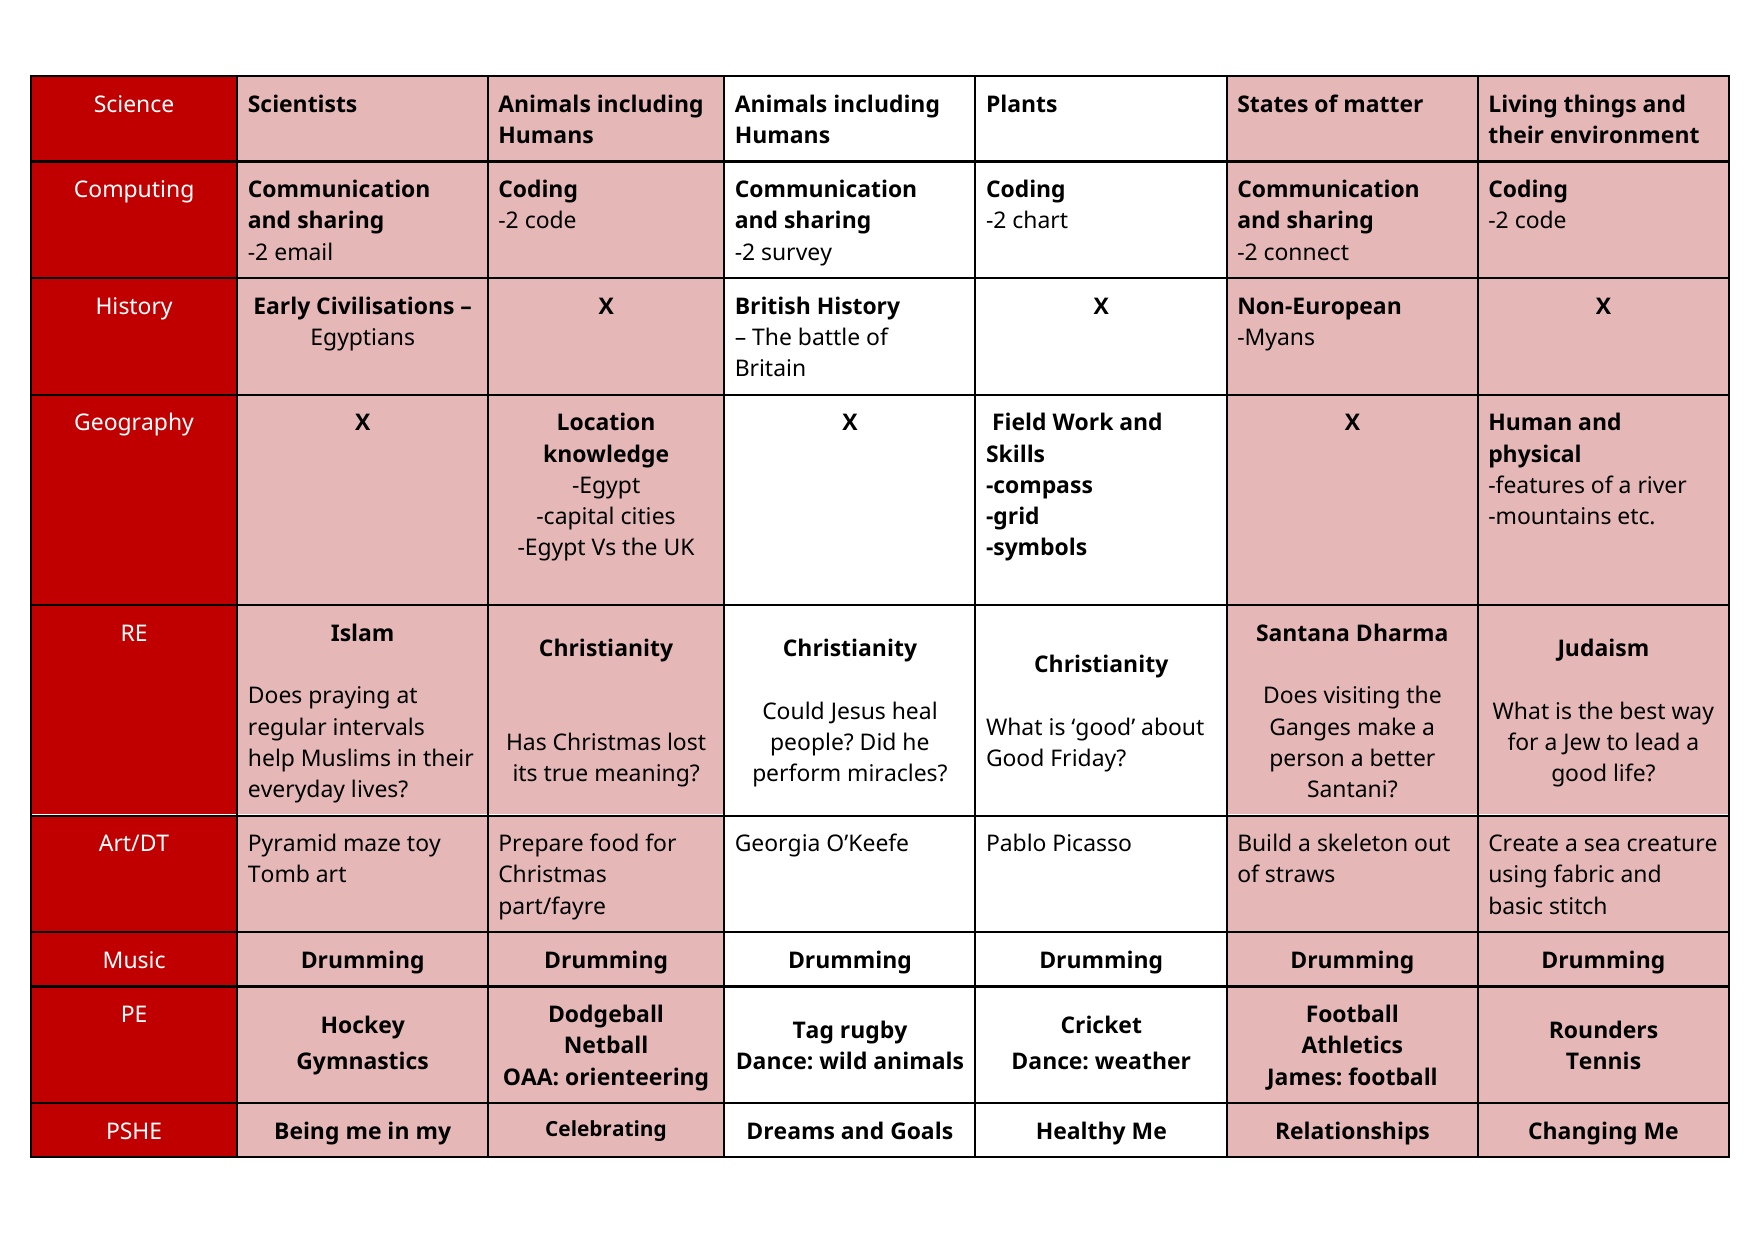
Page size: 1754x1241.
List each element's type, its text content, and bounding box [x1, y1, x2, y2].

table_cell Computing [32, 163, 236, 277]
table_cell Rounders Tennis [1479, 988, 1728, 1102]
table_cell Communication and sharing -2 connect [1228, 163, 1477, 277]
table_cell Drumming [489, 933, 723, 985]
table_cell Early Civilisations – Egyptians [238, 279, 487, 394]
table_cell Living things and their environment [1479, 77, 1728, 160]
table_cell Drumming [238, 933, 487, 985]
table_cell Animals including Humans [489, 77, 723, 160]
table_cell Changing Me [1479, 1104, 1728, 1156]
table_cell Create a sea creature using fabric and basic stitch [1479, 817, 1728, 931]
table_cell British History – The battle of Britain [725, 279, 974, 394]
table_cell Christianity Has Christmas lost its true meaning? [489, 606, 723, 814]
table_cell History [32, 279, 236, 394]
table_cell Judaism What is the best way for a Jew to lead a good life? [1479, 606, 1728, 814]
table_cell Santana Dharma Does visiting the Ganges make a person a better Santani? [1228, 606, 1477, 814]
table_cell Human and physical -features of a river -mountains etc. [1479, 396, 1728, 604]
table_cell Plants [976, 77, 1226, 160]
table_cell X [238, 396, 487, 604]
table_cell Coding -2 chart [976, 163, 1226, 277]
table_cell Drumming [1479, 933, 1728, 985]
table_cell Location knowledge -Egypt -capital cities -Egypt Vs the UK [489, 396, 723, 604]
table_cell Drumming [1228, 933, 1477, 985]
table_cell X [976, 279, 1226, 394]
table_cell Prepare food for Christmas part/fayre [489, 817, 723, 931]
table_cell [238, 1104, 487, 1156]
table_cell Music [32, 933, 236, 985]
table_cell Geography [32, 396, 236, 604]
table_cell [489, 1104, 723, 1156]
table_cell Communication and sharing -2 survey [725, 163, 974, 277]
table_cell Field Work and Skills -compass -grid -symbols [976, 396, 1226, 604]
table_cell Coding -2 code [489, 163, 723, 277]
table_cell Football Athletics James: football [1228, 988, 1477, 1102]
table_cell Drumming [725, 933, 974, 985]
table_cell RE [32, 606, 236, 814]
table_cell PE [32, 988, 236, 1102]
table_cell Islam Does praying at regular intervals help Muslims in their everyday lives? [238, 606, 487, 814]
table_cell X [1479, 279, 1728, 394]
table_cell PSHE [32, 1104, 236, 1156]
table_cell Hockey Gymnastics [238, 988, 487, 1102]
table_cell Science [32, 77, 236, 160]
table_cell Non-European -Myans [1228, 279, 1477, 394]
table_cell Christianity What is ‘good’ about Good Friday? [976, 606, 1226, 814]
table_cell Communication and sharing -2 email [238, 163, 487, 277]
table_cell States of matter [1228, 77, 1477, 160]
table_cell Cricket Dance: weather [976, 988, 1226, 1102]
table_cell Dodgeball Netball OAA: orienteering [489, 988, 723, 1102]
table_cell Drumming [976, 933, 1226, 985]
table_cell X [725, 396, 974, 604]
table_cell Relationships [1228, 1104, 1477, 1156]
table_cell X [1228, 396, 1477, 604]
table_cell Coding -2 code [1479, 163, 1728, 277]
table_cell Pablo Picasso [976, 817, 1226, 931]
table_cell Georgia O’Keefe [725, 817, 974, 931]
table_cell X [489, 279, 723, 394]
table_cell Dreams and Goals [725, 1104, 974, 1156]
table_cell Build a skeleton out of straws [1228, 817, 1477, 931]
table_cell Scientists [238, 77, 487, 160]
table_cell Animals including Humans [725, 77, 974, 160]
table_cell Art/DT [32, 817, 236, 931]
table_cell Tag rugby Dance: wild animals [725, 988, 974, 1102]
table_cell Pyramid maze toy Tomb art [238, 817, 487, 931]
table_cell Christianity Could Jesus heal people? Did he perform miracles? [725, 606, 974, 814]
table_cell Healthy Me [976, 1104, 1226, 1156]
